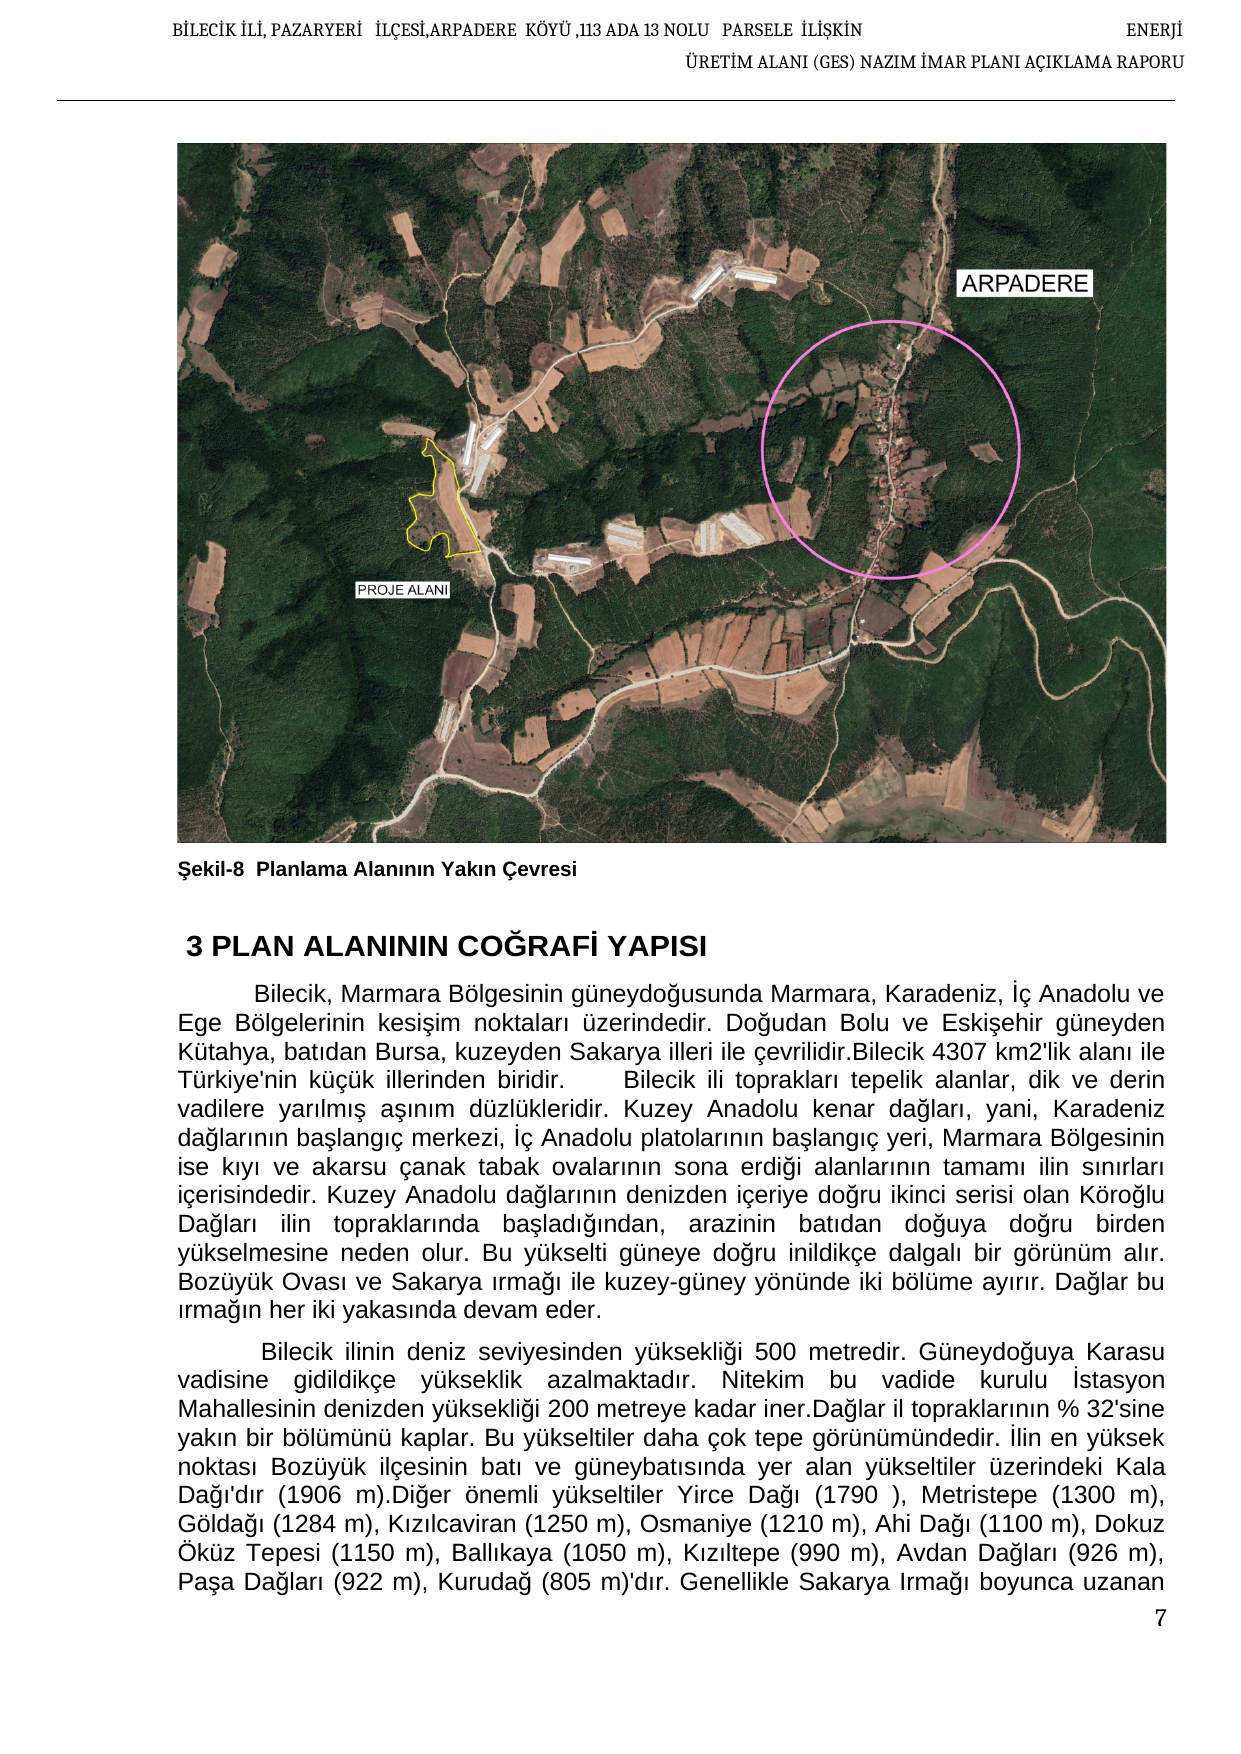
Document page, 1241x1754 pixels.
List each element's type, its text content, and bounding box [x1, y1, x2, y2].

text Şekil-8 Planlama Alanının Yakın Çevresi [177, 857, 1167, 881]
text 3 PLAN ALANININ COĞRAFİ YAPISI [177, 929, 1167, 962]
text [177, 1337, 1167, 1596]
picture [177, 143, 1167, 843]
text Bilecik, Marmara Bölgesinin güneydoğusunda Marmara, Karadeniz, İç Anadolu ve Ege Bölgelerinin kesişim noktaları üzerindedir. Doğudan Bolu ve Eskişehir güneyden Kütahya, batıdan Bursa, kuzeyden Sakarya illeri ile çevrilidir.Bilecik 4307 km2'lik alanı ile Türkiye'nin küçük illerinden biridir. Bilecik ili toprakları tepelik alanlar, dik ve derin vadilere yarılmış aşınım düzlükleridir. Kuzey Anadolu kenar dağları, yani, Karadeniz dağlarının başlangıç merkezi, İç Anadolu platolarının başlangıç yeri, Marmara Bölgesinin ise kıyı ve akarsu çanak tabak ovalarının sona erdiği alanlarının tamamı ilin sınırları içerisindedir. Kuzey Anadolu dağlarının denizden içeriye doğru ikinci serisi olan Köroğlu Dağları ilin topraklarında başladığından, arazinin batıdan doğuya doğru birden yükselmesine neden olur. Bu yükselti güneye doğru inildikçe dalgalı bir görünüm alır. Bozüyük Ovası ve Sakarya ırmağı ile kuzey-güney yönünde iki bölüme ayırır. Dağlar bu ırmağın her iki yakasında devam eder. [177, 979, 1167, 1324]
